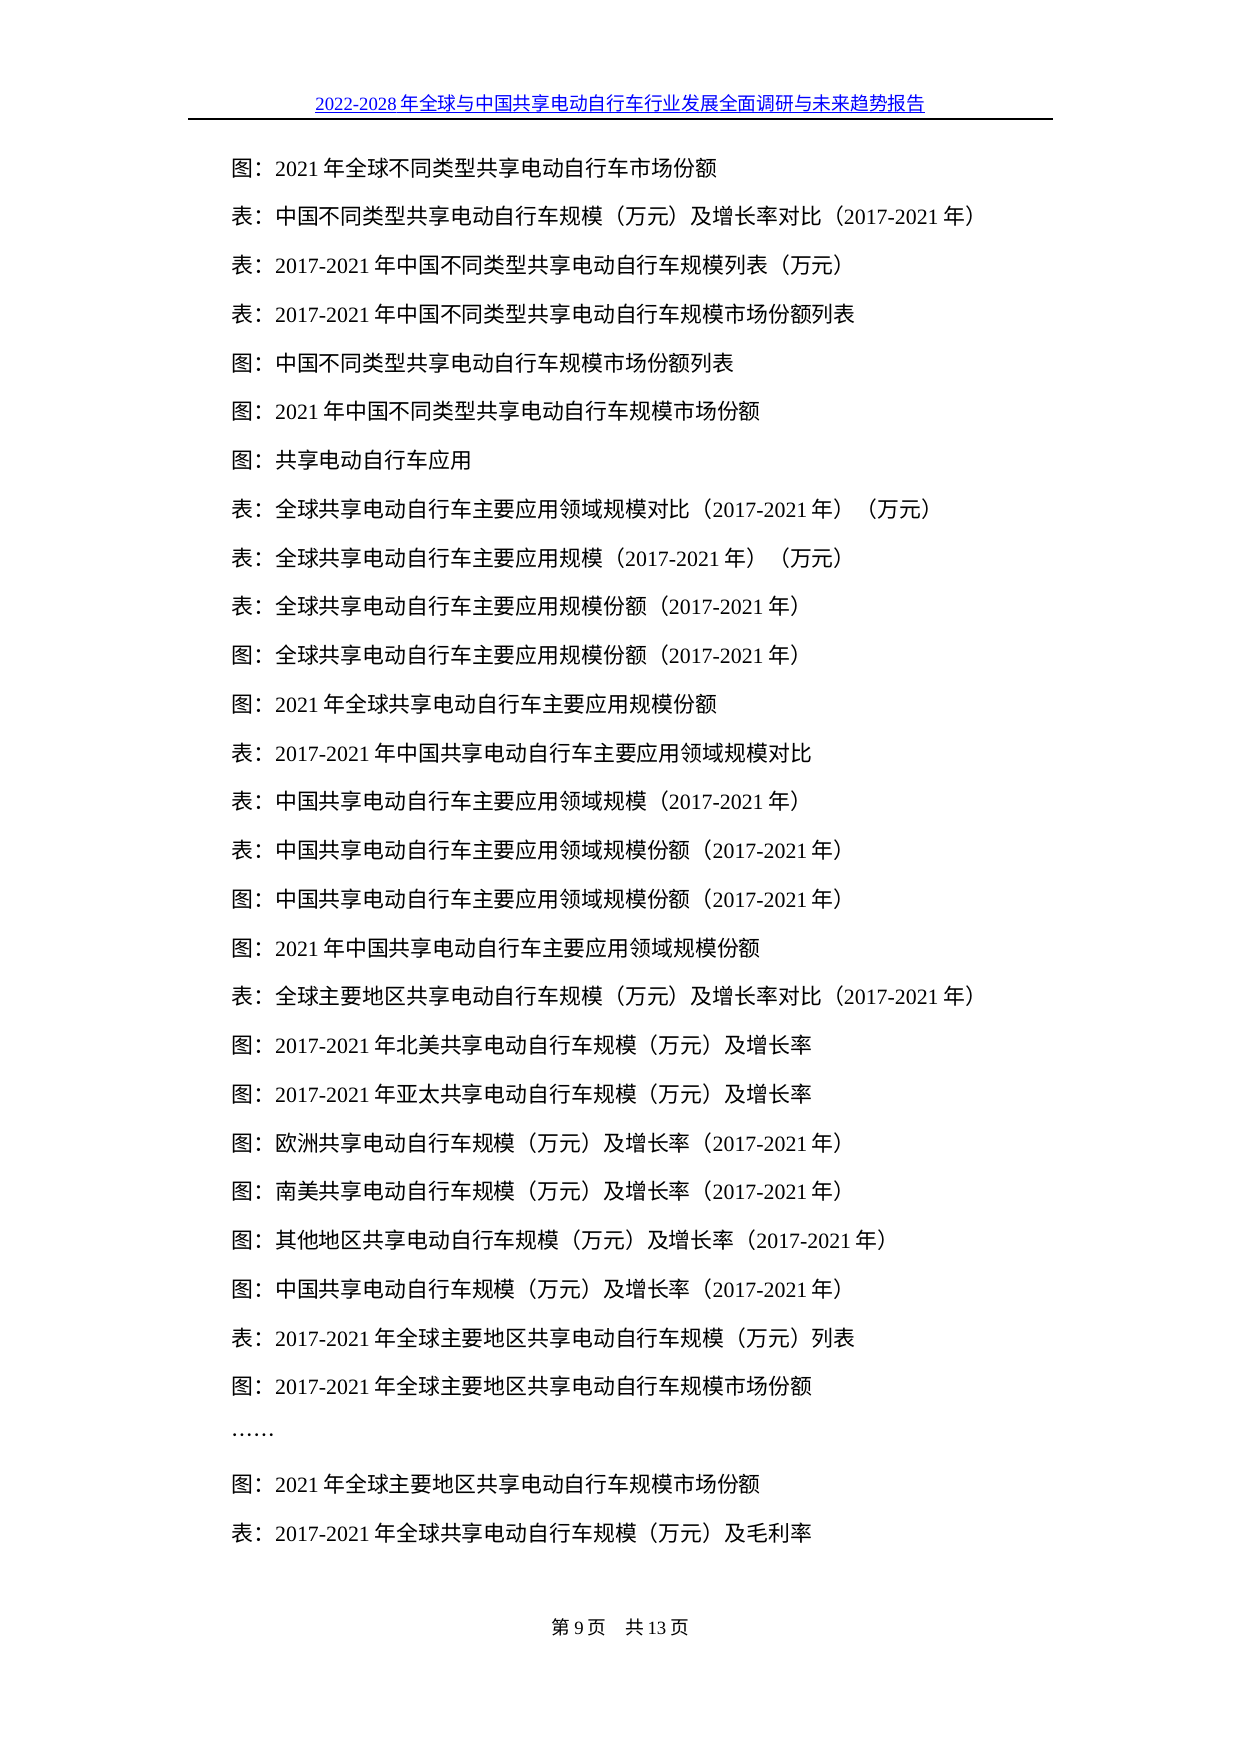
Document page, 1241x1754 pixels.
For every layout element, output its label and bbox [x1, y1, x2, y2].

text [187, 150, 1053, 1548]
